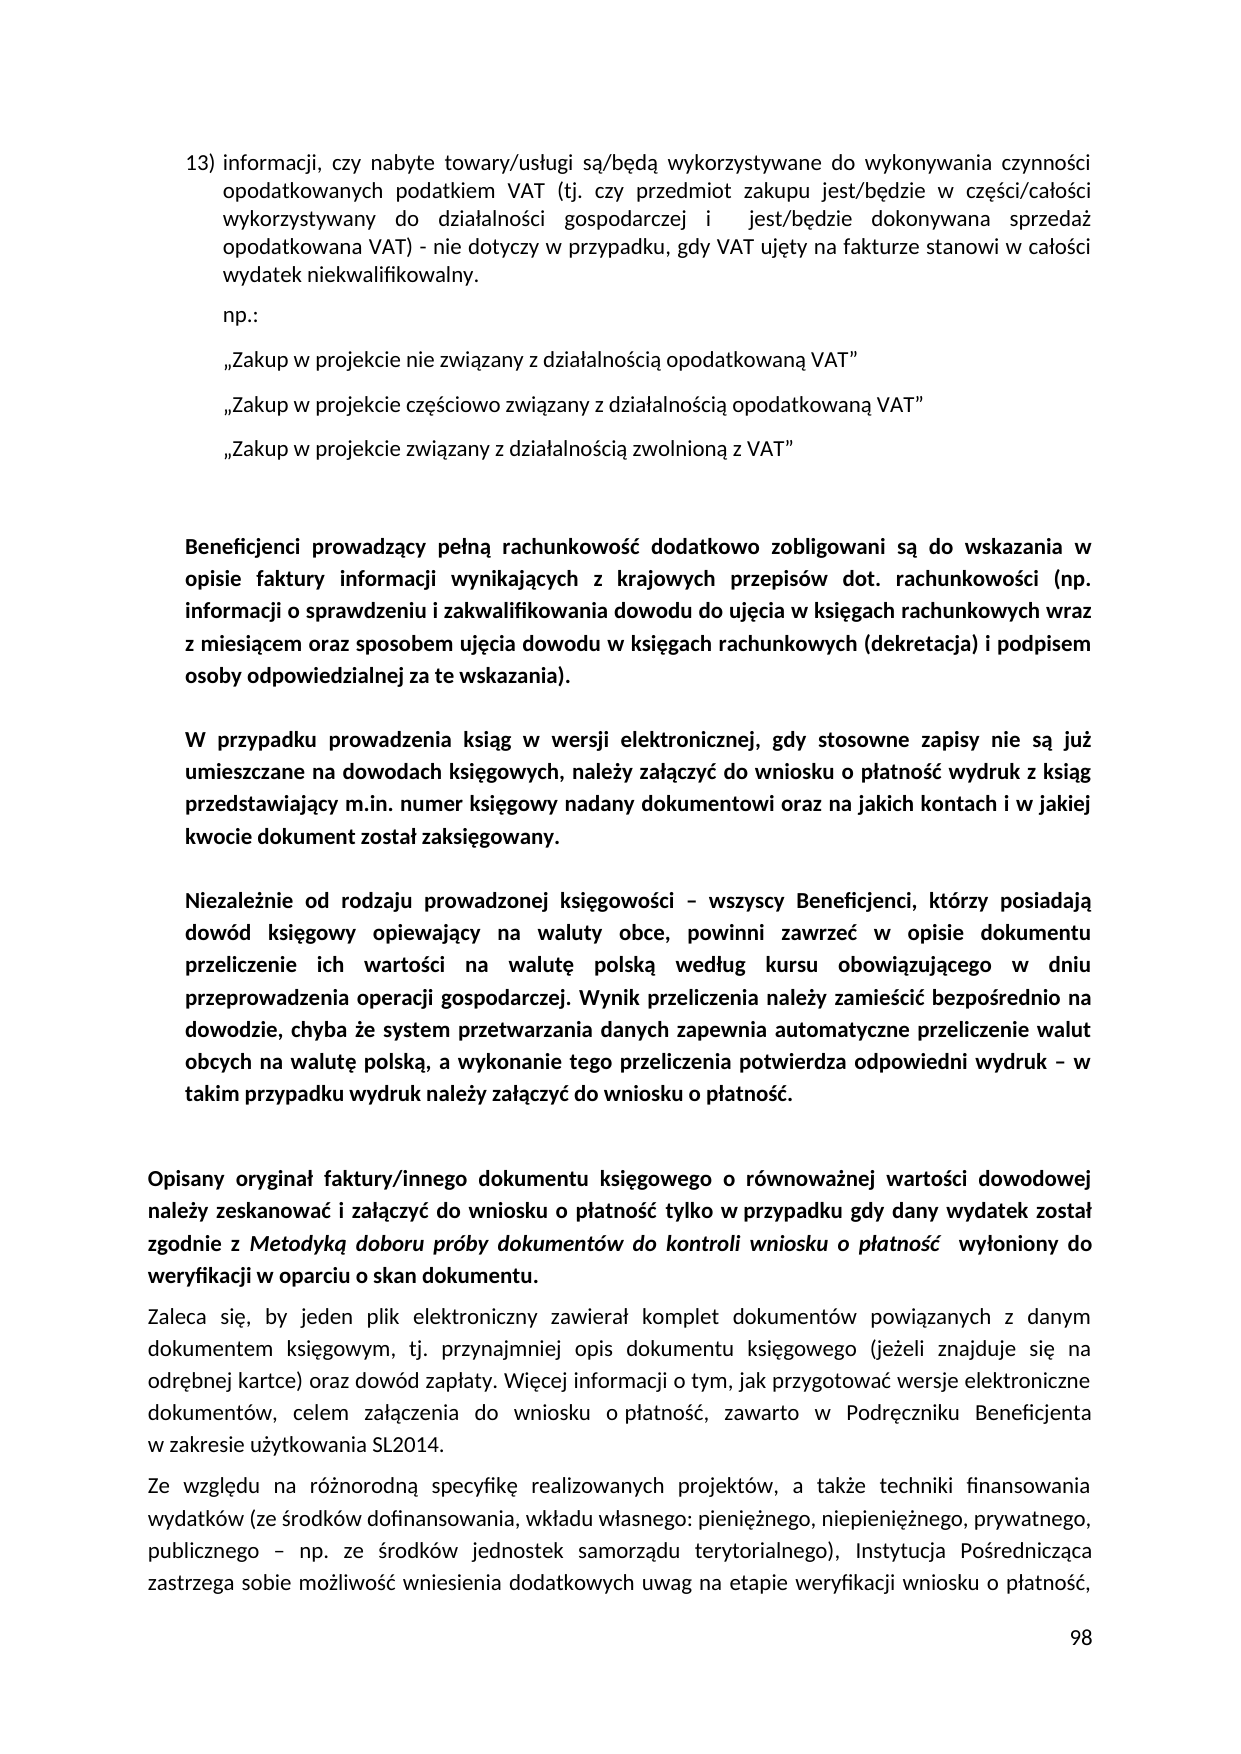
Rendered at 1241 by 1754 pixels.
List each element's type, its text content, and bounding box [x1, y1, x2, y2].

text „Zakup w projekcie częściowo związany z działalnością opodatkowaną VAT” [223, 390, 1092, 418]
text Opisany oryginał faktury/innego dokumentu księgowego o równoważnej wartości dowodowej należy zeskanować i załączyć do wniosku o płatność tylko w przypadku gdy dany wydatek został zgodnie z Metodyką doboru próby dokumentów do kontroli wniosku o płatność wyłoniony do weryfikacji w oparciu o skan dokumentu. [148, 1164, 1092, 1289]
text „Zakup w projekcie nie związany z działalnością opodatkowaną VAT” [223, 345, 1092, 373]
text np.: [223, 300, 1092, 328]
text „Zakup w projekcie związany z działalnością zwolnioną z VAT” [223, 434, 1092, 462]
text Zaleca się, by jeden plik elektroniczny zawierał komplet dokumentów powiązanych z danym dokumentem księgowym, tj. przynajmniej opis dokumentu księgowego (jeżeli znajduje się na odrębnej kartce) oraz dowód zapłaty. Więcej informacji o tym, jak przygotować wersje elektroniczne dokumentów, celem załączenia do wniosku o płatność, zawarto w Podręczniku Beneficjenta w zakresie użytkowania SL2014. [148, 1302, 1092, 1459]
text W przypadku prowadzenia ksiąg w wersji elektronicznej, gdy stosowne zapisy nie są już umieszczane na dowodach księgowych, należy załączyć do wniosku o płatność wydruk z ksiąg przedstawiający m.in. numer księgowy nadany dokumentowi oraz na jakich kontach i w jakiej kwocie dokument został zaksięgowany. [185, 725, 1092, 850]
text Beneficjenci prowadzący pełną rachunkowość dodatkowo zobligowani są do wskazania w opisie faktury informacji wynikających z krajowych przepisów dot. rachunkowości (np. informacji o sprawdzeniu i zakwalifikowania dowodu do ujęcia w księgach rachunkowych wraz z miesiącem oraz sposobem ujęcia dowodu w księgach rachunkowych (dekretacja) i podpisem osoby odpowiedzialnej za te wskazania). [185, 532, 1092, 689]
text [148, 1471, 1092, 1596]
list informacji, czy nabyte towary/usługi są/będą wykorzystywane do wykonywania czynności opodatkowanych podatkiem VAT (tj. czy przedmiot zakupu jest/będzie w części/całości wykorzystywany do działalności gospodarczej i jest/będzie dokonywana sprzedaż opodatkowana VAT) - nie dotyczy w przypadku, gdy VAT ujęty na fakturze stanowi w całości wydatek niekwalifikowalny. [185, 148, 1092, 288]
text Niezależnie od rodzaju prowadzonej księgowości – wszyscy Beneficjenci, którzy posiadają dowód księgowy opiewający na waluty obce, powinni zawrzeć w opisie dokumentu przeliczenie ich wartości na walutę polską według kursu obowiązującego w dniu przeprowadzenia operacji gospodarczej. Wynik przeliczenia należy zamieścić bezpośrednio na dowodzie, chyba że system przetwarzania danych zapewnia automatyczne przeliczenie walut obcych na walutę polską, a wykonanie tego przeliczenia potwierdza odpowiedni wydruk – w takim przypadku wydruk należy załączyć do wniosku o płatność. [185, 886, 1092, 1107]
